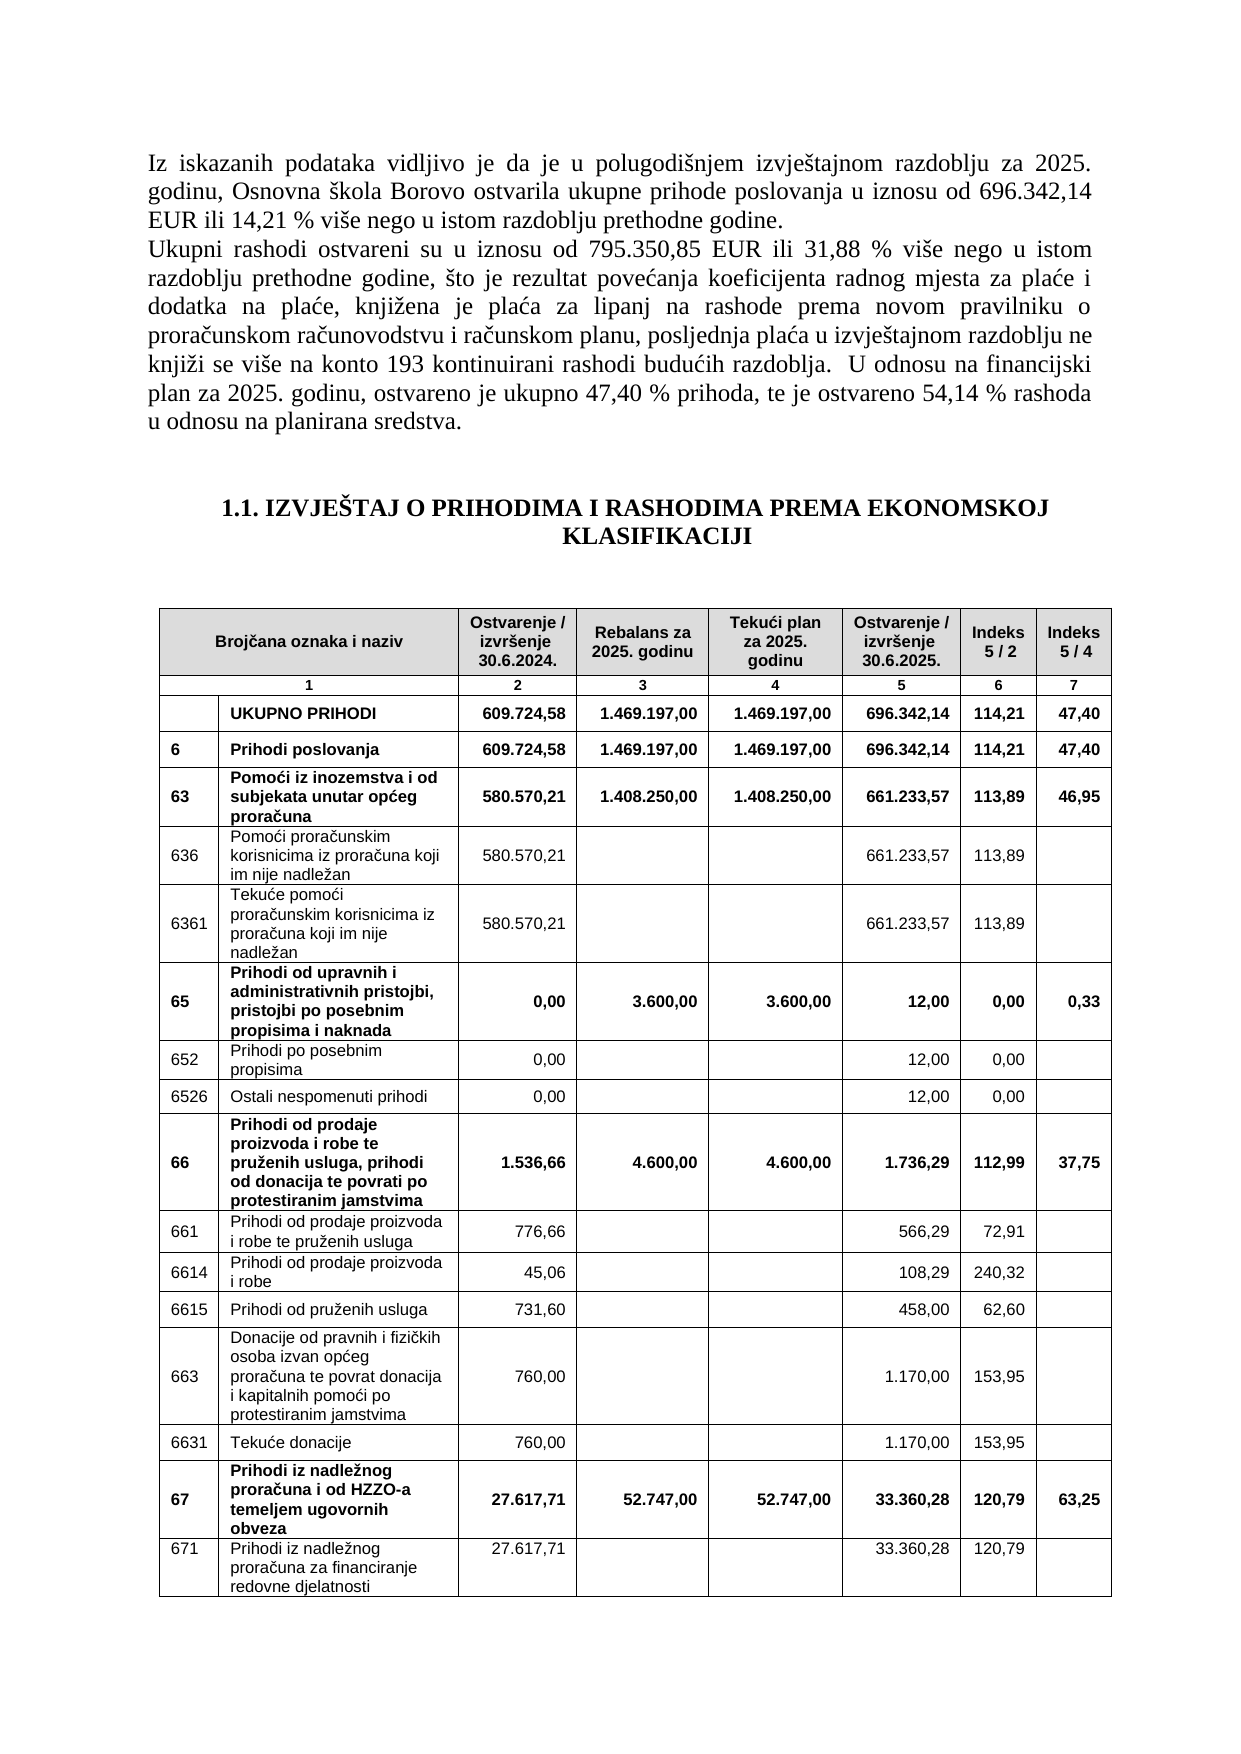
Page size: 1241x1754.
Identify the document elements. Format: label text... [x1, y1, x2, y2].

table_header IZVJEŠTAJ O PRIHODIMA I RASHODIMA PREMA EKONOMSKOJ KLASIFIKACIJI [148, 493, 1123, 1597]
text Ukupni rashodi ostvareni su u iznosu od 795.350,85 EUR ili 31,88 % više nego u istom razdoblju prethodne godine, što je rezultat povećanja koeficijenta radnog mjesta za plaće i dodatka na plaće, knjižena je plaća za lipanj na rashode prema novom pravilniku o proračunskom računovodstvu i računskom planu, posljednja plaća u izvještajnom razdoblju ne knjiži se više na konto 193 kontinuirani rashodi budućih razdoblja. U odnosu na financijski plan za 2025. godinu, ostvareno je ukupno 47,40 % prihoda, te je ostvareno 54,14 % rashoda u odnosu na planirana sredstva. [148, 234, 1093, 435]
text Iz iskazanih podataka vidljivo je da je u polugodišnjem izvještajnom razdoblju za 2025. godinu, Osnovna škola Borovo ostvarila ukupne prihode poslovanja u iznosu od 696.342,14 EUR ili 14,21 % više nego u istom razdoblju prethodne godine. [148, 148, 1093, 234]
